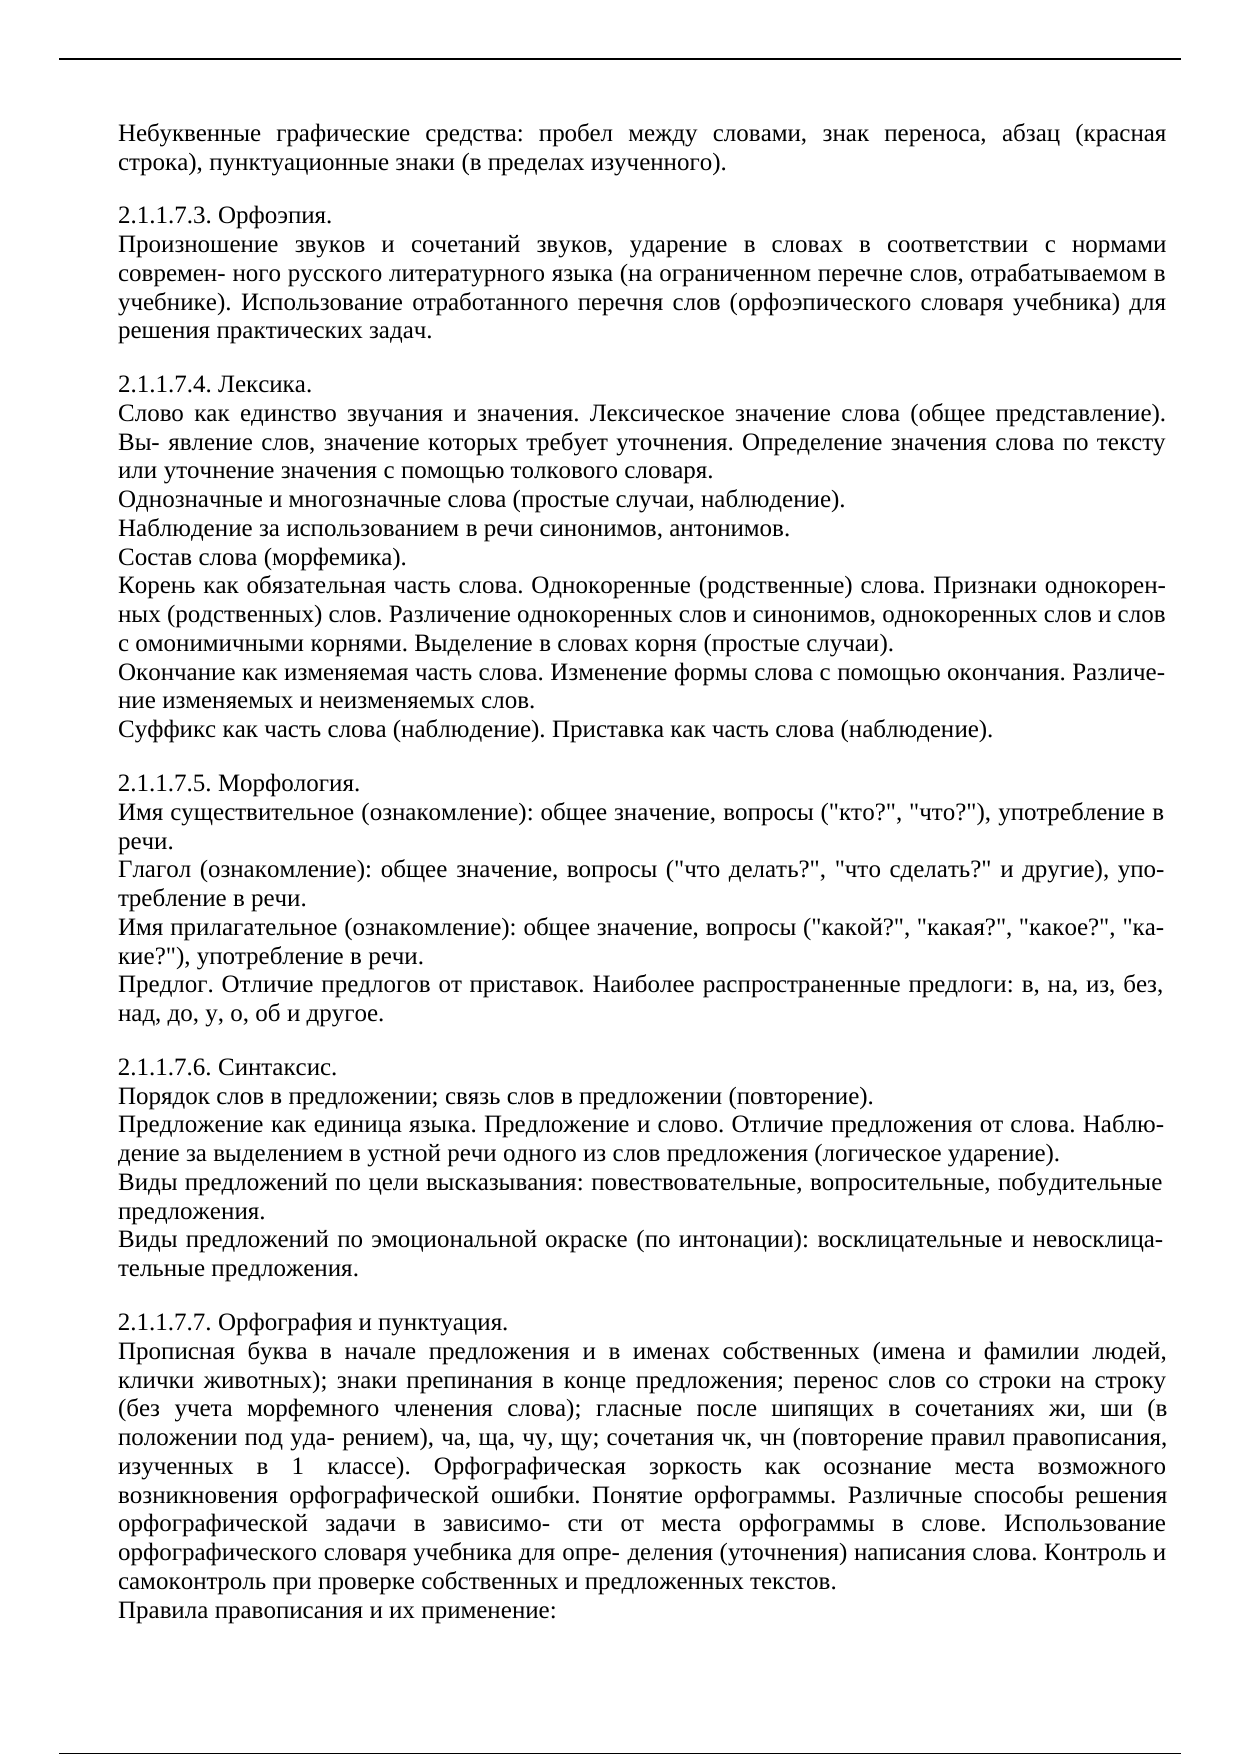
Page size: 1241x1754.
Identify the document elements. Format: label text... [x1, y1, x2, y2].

text Виды предложений по эмоциональной окраске (по интонации): восклицательные и невосклица- тельные предложения. [118, 1224, 1180, 1282]
text Небуквенные графические средства: пробел между словами, знак переноса, абзац (красная строка), пунктуационные знаки (в пределах изученного). [118, 118, 1167, 175]
list Лексика. [118, 369, 1180, 398]
text Глагол (ознакомление): общее значение, вопросы ("что делать?", "что сделать?" и другие), упо- требление в речи. [118, 854, 1180, 912]
list Морфология. [118, 768, 1180, 797]
text Порядок слов в предложении; связь слов в предложении (повторение). [118, 1081, 1180, 1109]
text Прописная буква в начале предложения и в именах собственных (имена и фамилии людей, клички животных); знаки препинания в конце предложения; перенос слов со строки на строку (без учета морфемного членения слова); гласные после шипящих в сочетаниях жи, ши (в положении под уда- рением), ча, ща, чу, щу; сочетания чк, чн (повторение правил правописания, изученных в 1 классе). Орфографическая зоркость как осознание места возможного возникновения орфографической ошибки. Понятие орфограммы. Различные способы решения орфографической задачи в зависимо- сти от места орфограммы в слове. Использование орфографического словаря учебника для опре- деления (уточнения) написания слова. Контроль и самоконтроль при проверке собственных и предложенных текстов. [118, 1336, 1167, 1595]
list Синтаксис. [118, 1052, 1180, 1081]
text Корень как обязательная часть слова. Однокоренные (родственные) слова. Признаки однокорен- ных (родственных) слов. Различение однокоренных слов и синонимов, однокоренных слов и слов с омонимичными корнями. Выделение в словах корня (простые случаи). [118, 571, 1167, 657]
text Слово как единство звучания и значения. Лексическое значение слова (общее представление). Вы- явление слов, значение которых требует уточнения. Определение значения слова по тексту или уточнение значения с помощью толкового словаря. [118, 398, 1167, 484]
text Имя прилагательное (ознакомление): общее значение, вопросы ("какой?", "какая?", "какое?", "ка- кие?"), употребление в речи. [118, 912, 1180, 969]
text Предлог. Отличие предлогов от приставок. Наиболее распространенные предлоги: в, на, из, без, над, до, у, о, об и другое. [118, 969, 1180, 1027]
text Окончание как изменяемая часть слова. Изменение формы слова с помощью окончания. Различе- ние изменяемых и неизменяемых слов. [118, 657, 1167, 714]
text Состав слова (морфемика). [118, 542, 1180, 571]
text Предложение как единица языка. Предложение и слово. Отличие предложения от слова. Наблю- дение за выделением в устной речи одного из слов предложения (логическое ударение). [118, 1109, 1180, 1167]
text Произношение звуков и сочетаний звуков, ударение в словах в соответствии с нормами современ- ного русского литературного языка (на ограниченном перечне слов, отрабатываемом в учебнике). Использование отработанного перечня слов (орфоэпического словаря учебника) для решения практических задач. [118, 229, 1167, 344]
list Орфоэпия. [118, 201, 1180, 229]
text Суффикс как часть слова (наблюдение). Приставка как часть слова (наблюдение). [118, 714, 1180, 743]
text Имя существительное (ознакомление): общее значение, вопросы ("кто?", "что?"), употребление в речи. [118, 797, 1180, 854]
text Однозначные и многозначные слова (простые случаи, наблюдение). Наблюдение за использованием в речи синонимов, антонимов. [118, 484, 846, 542]
text Правила правописания и их применение: [118, 1595, 1180, 1623]
list Орфография и пунктуация. [118, 1307, 1180, 1336]
text Виды предложений по цели высказывания: повествовательные, вопросительные, побудительные предложения. [118, 1167, 1180, 1224]
